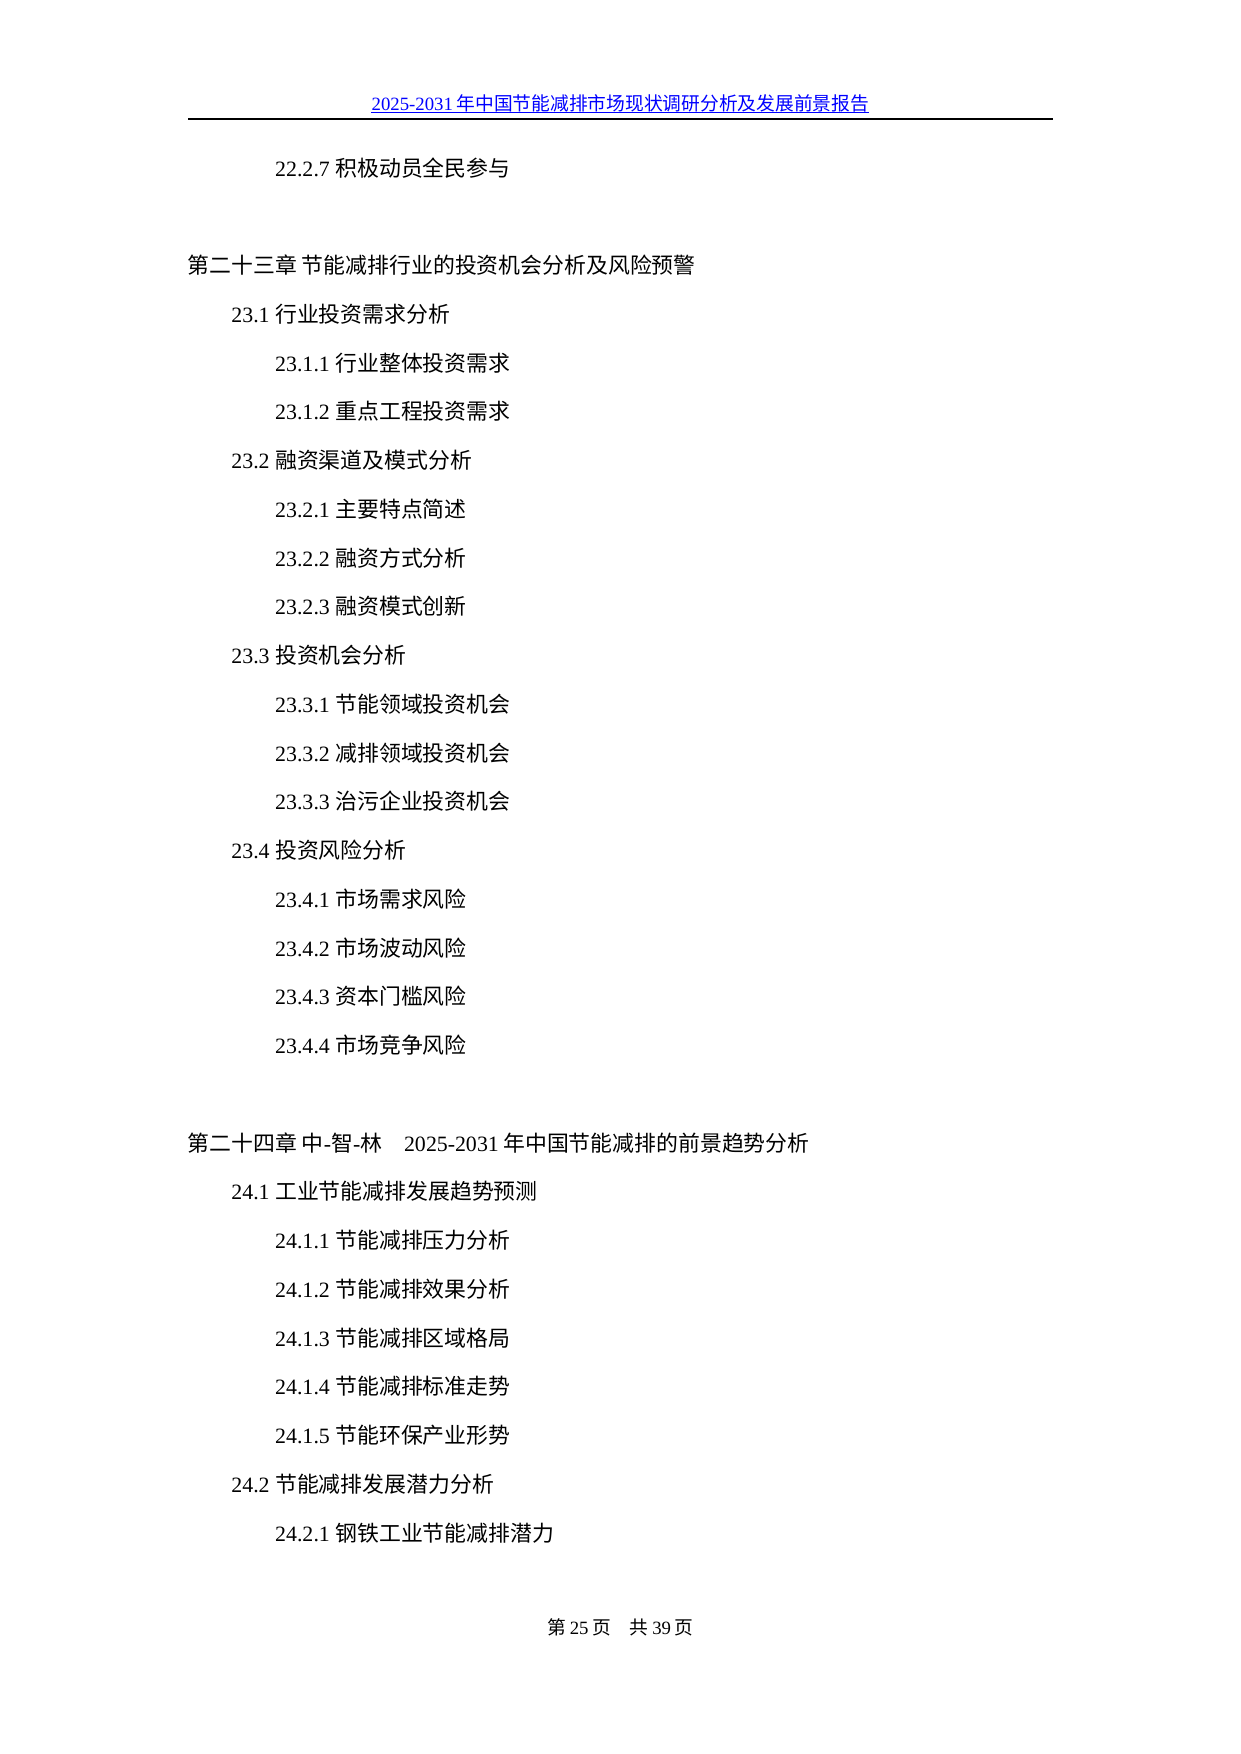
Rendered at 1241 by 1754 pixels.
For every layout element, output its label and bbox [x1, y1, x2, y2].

text [187, 150, 1053, 1548]
